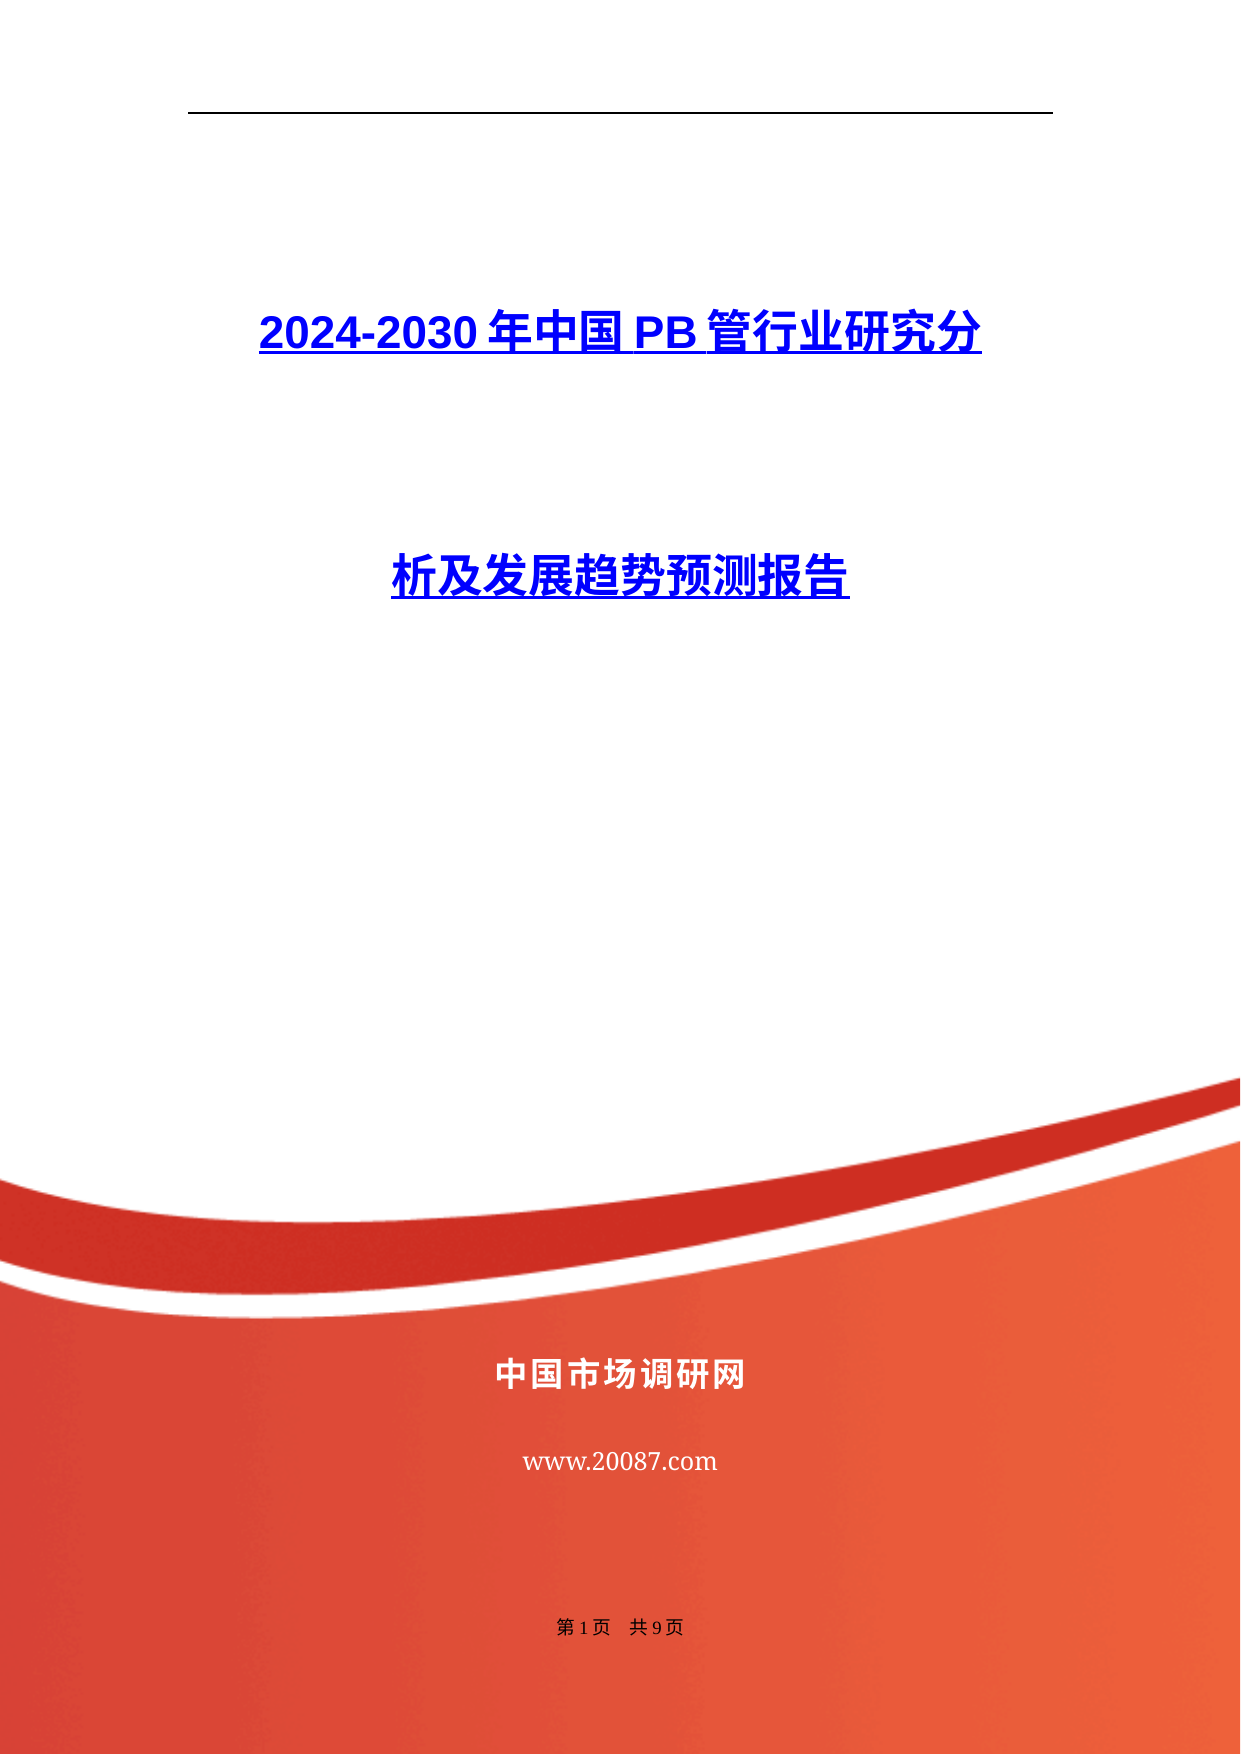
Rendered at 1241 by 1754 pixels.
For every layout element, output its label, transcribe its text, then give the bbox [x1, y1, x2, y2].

text www.20087.com [187, 1428, 1053, 1493]
table_header 2024-2030年中国PB管行业研究分析及发展趋势预测报告 [188, 207, 1053, 773]
subtitle 中国市场调研网 [187, 1339, 1053, 1404]
picture [0, 1006, 1241, 1754]
